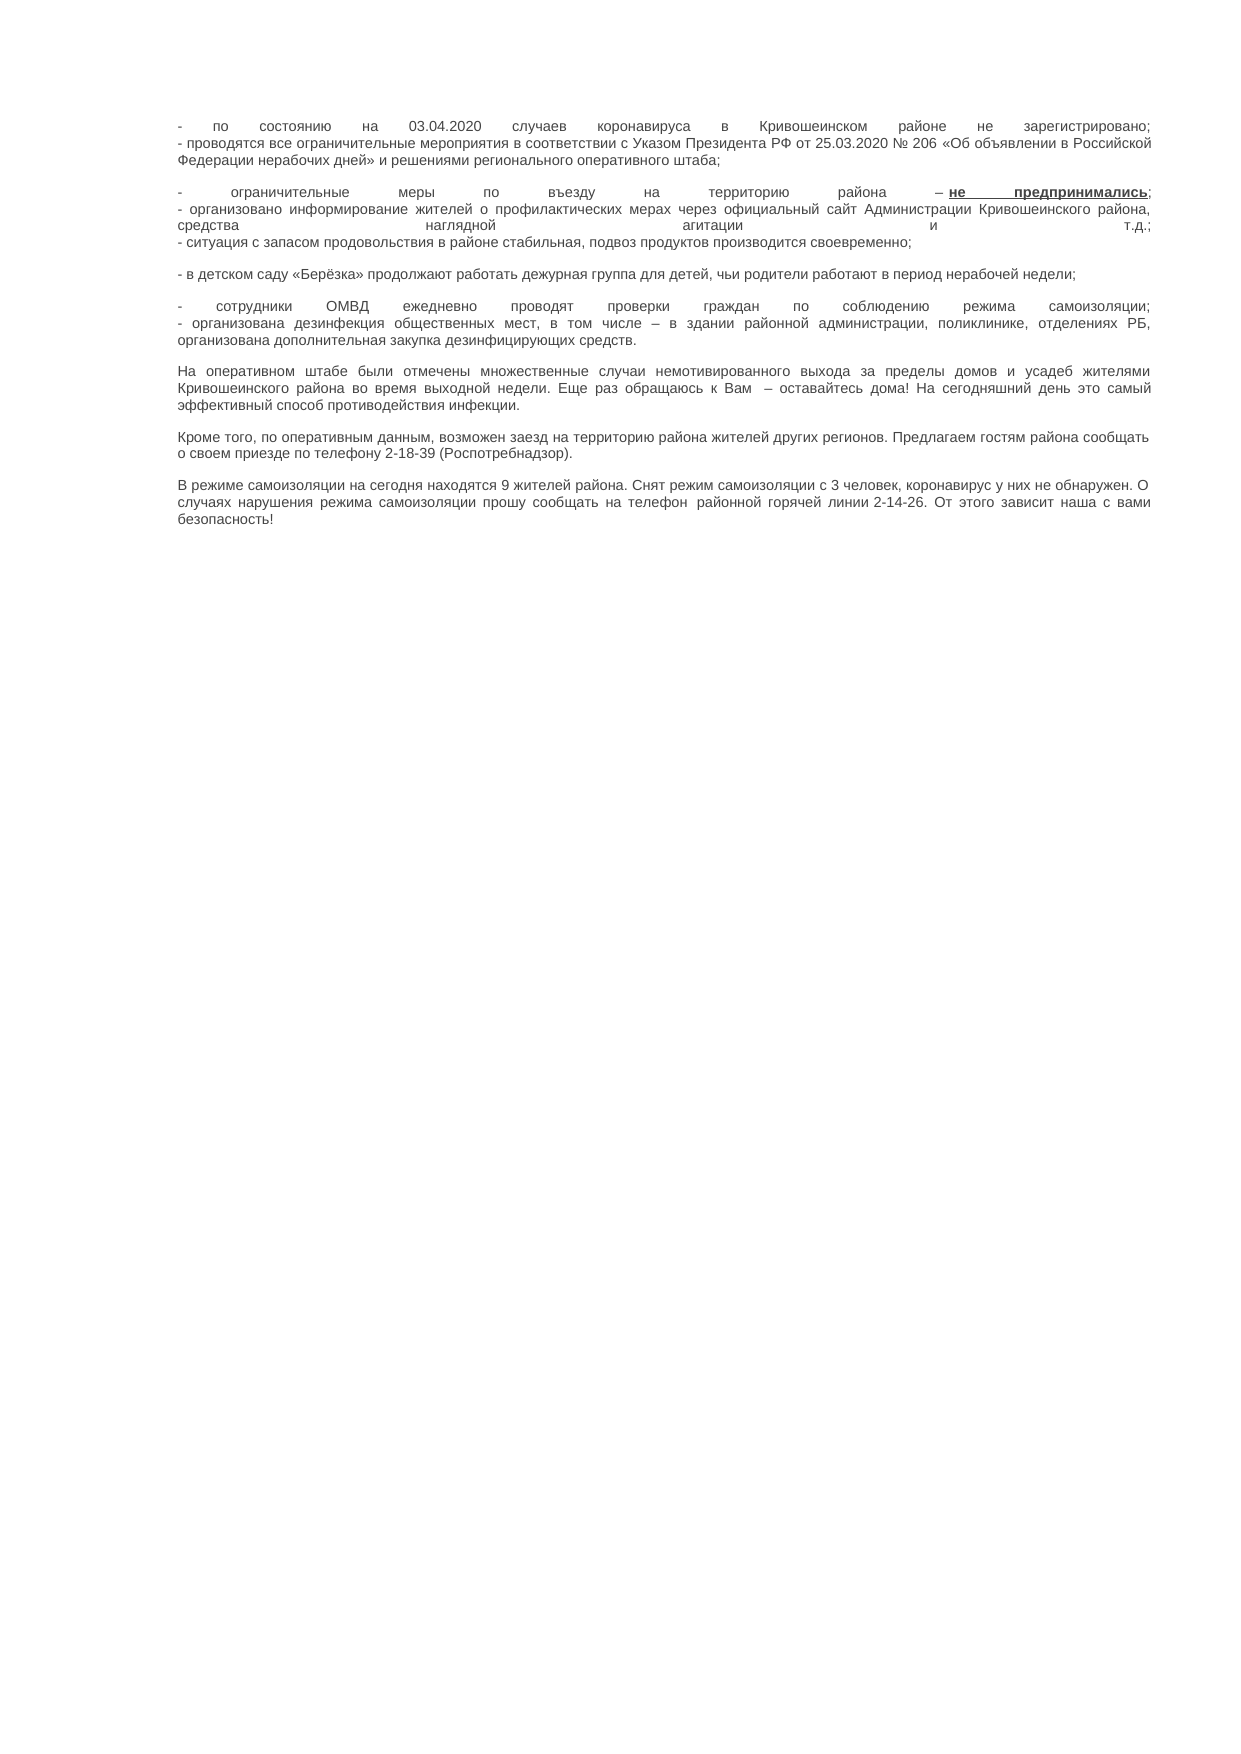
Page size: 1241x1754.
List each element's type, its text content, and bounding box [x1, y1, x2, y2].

text На оперативном штабе были отмечены множественные случаи немотивированного выхода за пределы домов и усадеб жителями Кривошеинского района во время выходной недели. Еще раз обращаюсь к Вам – оставайтесь дома! На сегодняшний день это самый эффективный способ противодействия инфекции. [177, 363, 1152, 413]
text В режиме самоизоляции на сегодня находятся 9 жителей района. Снят режим самоизоляции с 3 человек, коронавирус у них не обнаружен. О случаях нарушения режима самоизоляции прошу сообщать на телефон ​ районной горячей линии 2-14-26. От этого зависит наша с вами безопасность! [177, 477, 1152, 527]
text - сотрудники ОМВД ежедневно проводят проверки граждан по соблюдению режима самоизоляции; - организована дезинфекция общественных мест, в том числе – в здании районной администрации, поликлинике, отделениях РБ, организована дополнительная закупка​ дезинфицирующих средств. [177, 298, 1152, 348]
text - по состоянию на 03.04.2020 случаев коронавируса в Кривошеинском районе не зарегистрировано; - проводятся​ все ограничительные мероприятия в соответствии с Указом Президента РФ от 25.03.2020 № 206​ «Об объявлении в Российской Федерации нерабочих дней»​ и решениями регионального оперативного штаба; [177, 118, 1152, 168]
text Кроме того, по оперативным данным, возможен заезд на территорию района жителей других регионов. Предлагаем гостям района сообщать о своем приезде по телефону 2-18-39 (Роспотребнадзор). [177, 428, 1152, 462]
text - в детском саду «Берёзка» продолжают работать дежурная группа для детей, чьи родители работают в период нерабочей недели; [177, 266, 1152, 282]
text - ограничительные меры по въезду на территорию района – не предпринимались; - организовано информирование жителей о профилактических мерах через официальный сайт Администрации Кривошеинского района, средства наглядной агитации и т.д.; - ситуация с запасом продовольствия в районе стабильная, подвоз продуктов производится своевременно; [177, 183, 1152, 251]
